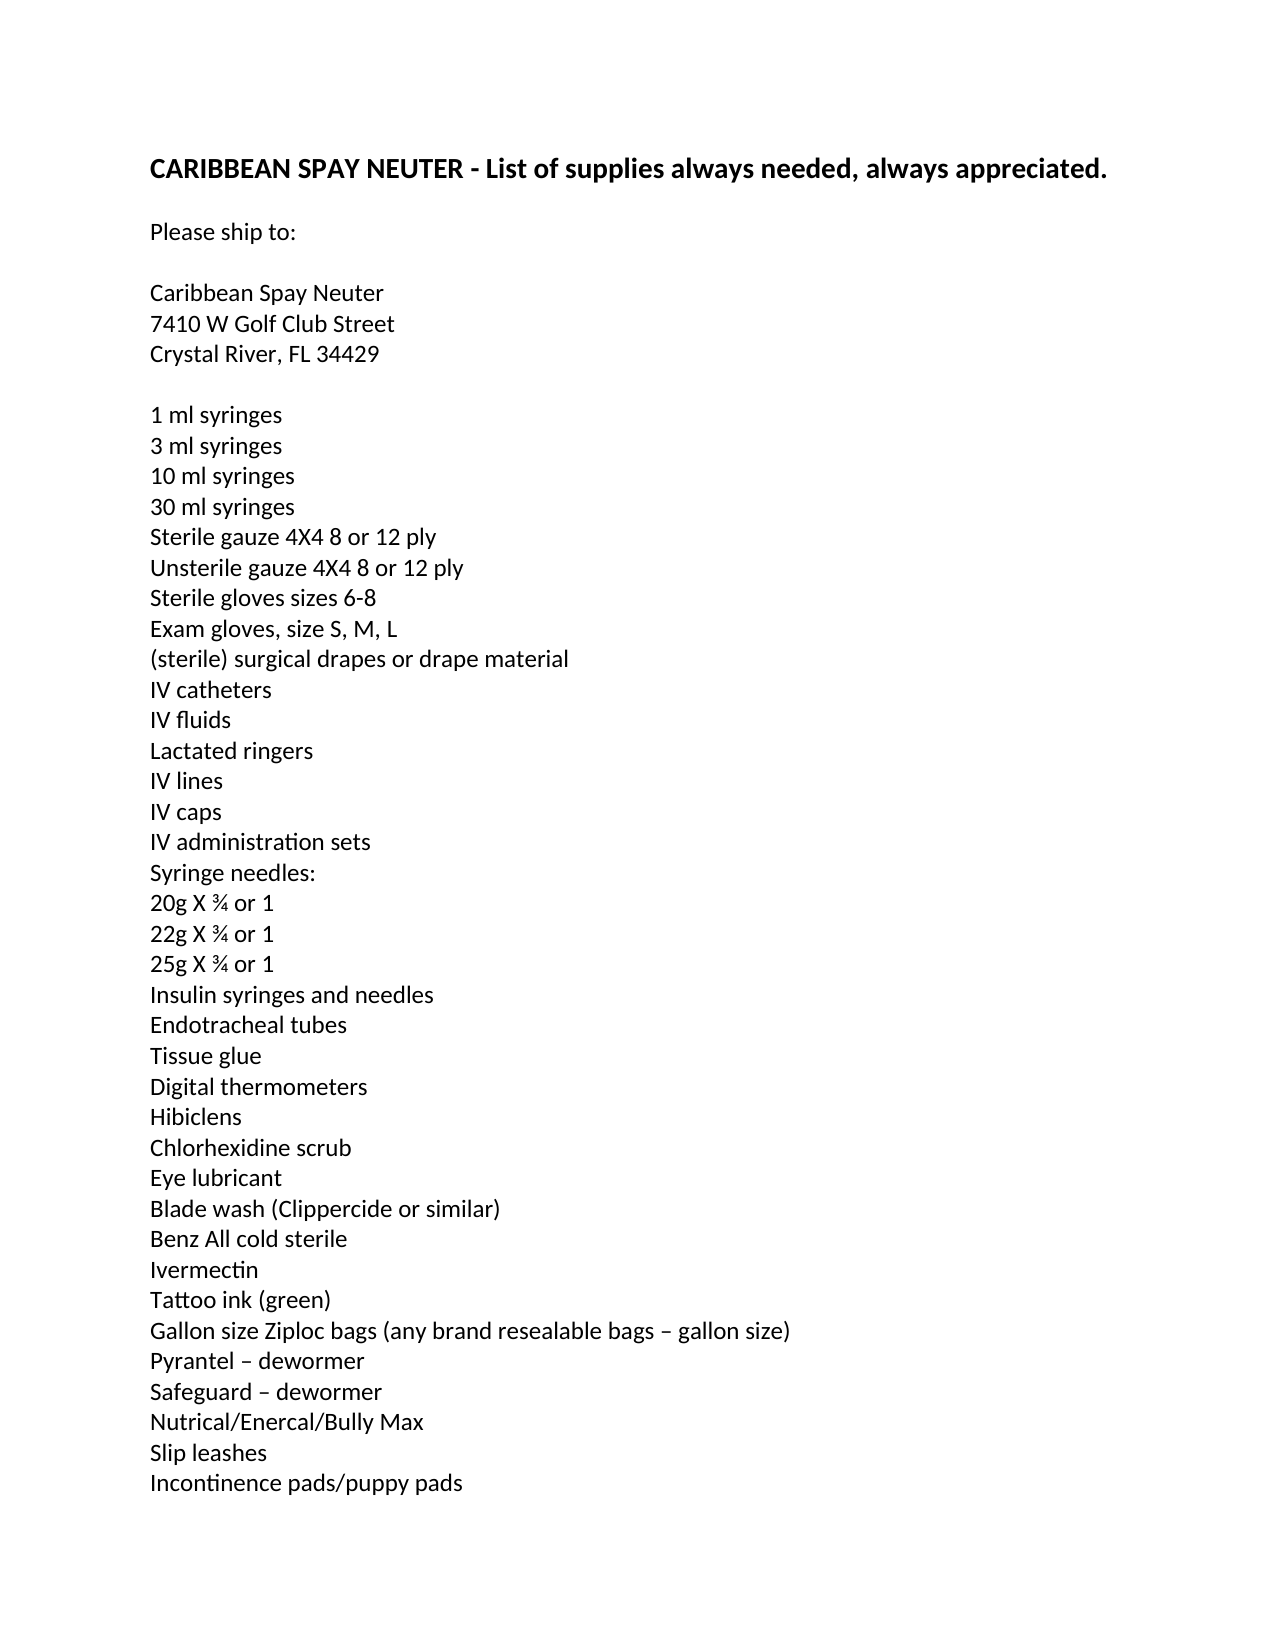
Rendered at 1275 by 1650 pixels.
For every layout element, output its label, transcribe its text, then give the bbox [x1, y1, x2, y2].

text Crystal River, FL 34429 [150, 338, 1125, 369]
text IV administration sets [150, 827, 1125, 857]
text Digital thermometers [150, 1071, 1125, 1101]
text IV caps [150, 796, 1125, 827]
text CARIBBEAN SPAY NEUTER - List of supplies always needed, always appreciated. [150, 150, 1125, 186]
text IV catheters [150, 674, 1125, 704]
text Tattoo ink (green) [150, 1284, 1125, 1315]
text IV fluids [150, 704, 1125, 735]
text 10 ml syringes [150, 460, 1125, 491]
text Incontinence pads/puppy pads [150, 1467, 1125, 1498]
text Chlorhexidine scrub [150, 1132, 1125, 1162]
text Unsterile gauze 4X4 8 or 12 ply [150, 552, 1125, 582]
text Please ship to: [150, 216, 1125, 247]
text Endotracheal tubes [150, 1010, 1125, 1040]
text 3 ml syringes [150, 430, 1125, 460]
text Eye lubricant [150, 1162, 1125, 1193]
text 20g X ¾ or 1 [150, 888, 1125, 918]
text Sterile gloves sizes 6-8 [150, 582, 1125, 613]
text 30 ml syringes [150, 491, 1125, 521]
text Tissue glue [150, 1040, 1125, 1071]
text Lactated ringers [150, 735, 1125, 766]
text 1 ml syringes [150, 399, 1125, 430]
text (sterile) surgical drapes or drape material [150, 643, 1125, 674]
text Sterile gauze 4X4 8 or 12 ply [150, 521, 1125, 552]
text 7410 W Golf Club Street [150, 308, 1125, 338]
text Insulin syringes and needles [150, 979, 1125, 1010]
text 25g X ¾ or 1 [150, 949, 1125, 979]
text Benz All cold sterile [150, 1223, 1125, 1254]
text Gallon size Ziploc bags (any brand resealable bags – gallon size) [150, 1315, 1125, 1345]
text Hibiclens [150, 1101, 1125, 1132]
text Slip leashes [150, 1437, 1125, 1467]
text Ivermectin [150, 1254, 1125, 1284]
text Syringe needles: [150, 857, 1125, 888]
text Exam gloves, size S, M, L [150, 613, 1125, 643]
text IV lines [150, 766, 1125, 796]
text Safeguard – dewormer [150, 1376, 1125, 1406]
text Blade wash (Clippercide or similar) [150, 1193, 1125, 1223]
text Nutrical/Enercal/Bully Max [150, 1406, 1125, 1437]
text 22g X ¾ or 1 [150, 918, 1125, 949]
text Caribbean Spay Neuter [150, 277, 1125, 308]
text Pyrantel – dewormer [150, 1345, 1125, 1376]
